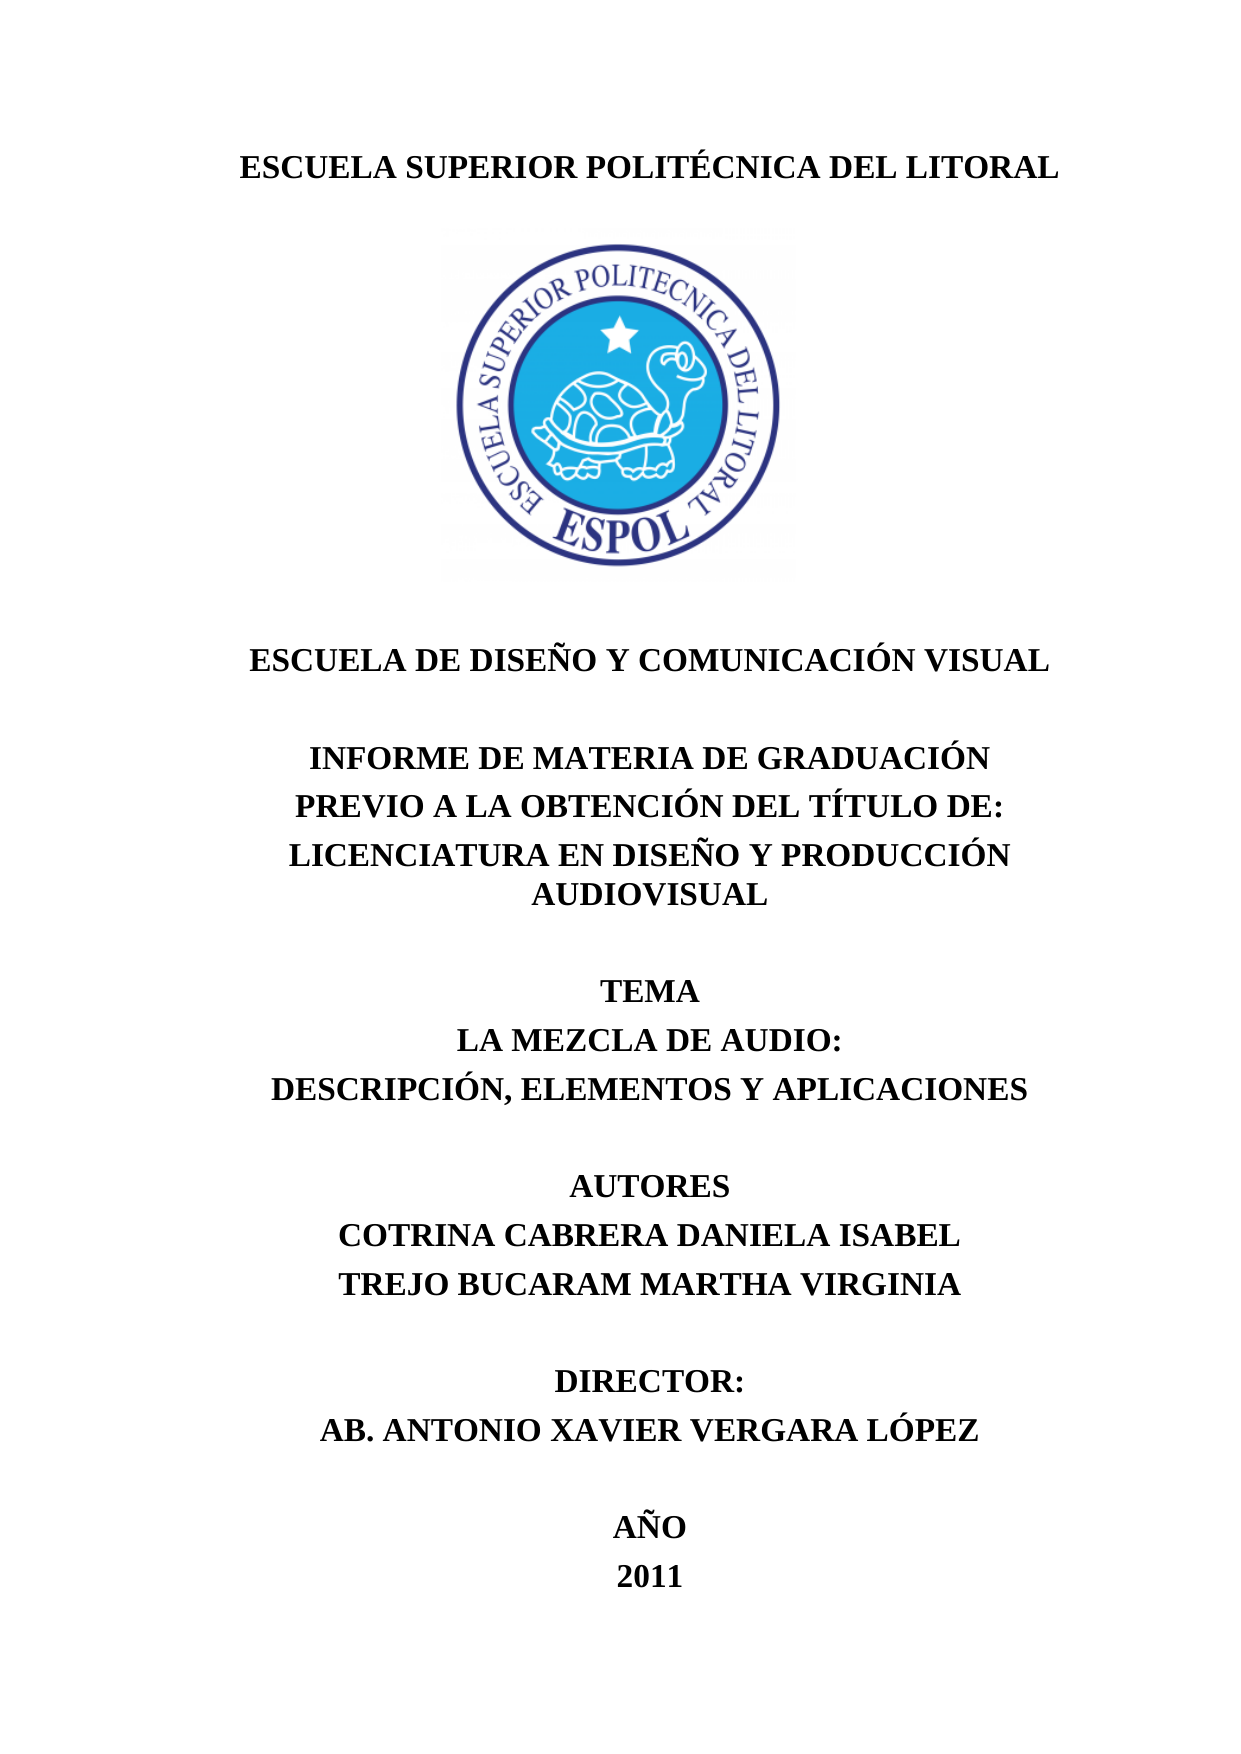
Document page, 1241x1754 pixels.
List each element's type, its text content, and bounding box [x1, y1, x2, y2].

text 2011 [207, 1556, 1092, 1594]
text TREJO BUCARAM MARTHA VIRGINIA [207, 1264, 1092, 1302]
picture [440, 228, 796, 582]
text AUTORES [207, 1166, 1092, 1204]
text COTRINA CABRERA DANIELA ISABEL [207, 1215, 1092, 1253]
text PREVIO A LA OBTENCIÓN DEL TÍTULO DE: [207, 787, 1092, 825]
text DIRECTOR: [207, 1361, 1092, 1399]
text LICENCIATURA EN DISEÑO Y PRODUCCIÓN AUDIOVISUAL [207, 835, 1092, 912]
text ESCUELA SUPERIOR POLITÉCNICA DEL LITORAL [207, 148, 1092, 186]
text DESCRIPCIÓN, ELEMENTOS Y APLICACIONES [207, 1069, 1092, 1107]
text ESCUELA DE DISEÑO Y COMUNICACIÓN VISUAL [207, 640, 1092, 679]
text AB. ANTONIO XAVIER VERGARA LÓPEZ [207, 1410, 1092, 1448]
text AÑO [207, 1507, 1092, 1546]
text LA MEZCLA DE AUDIO: [207, 1020, 1092, 1058]
text INFORME DE MATERIA DE GRADUACIÓN [207, 738, 1092, 776]
text TEMA [207, 971, 1092, 1009]
